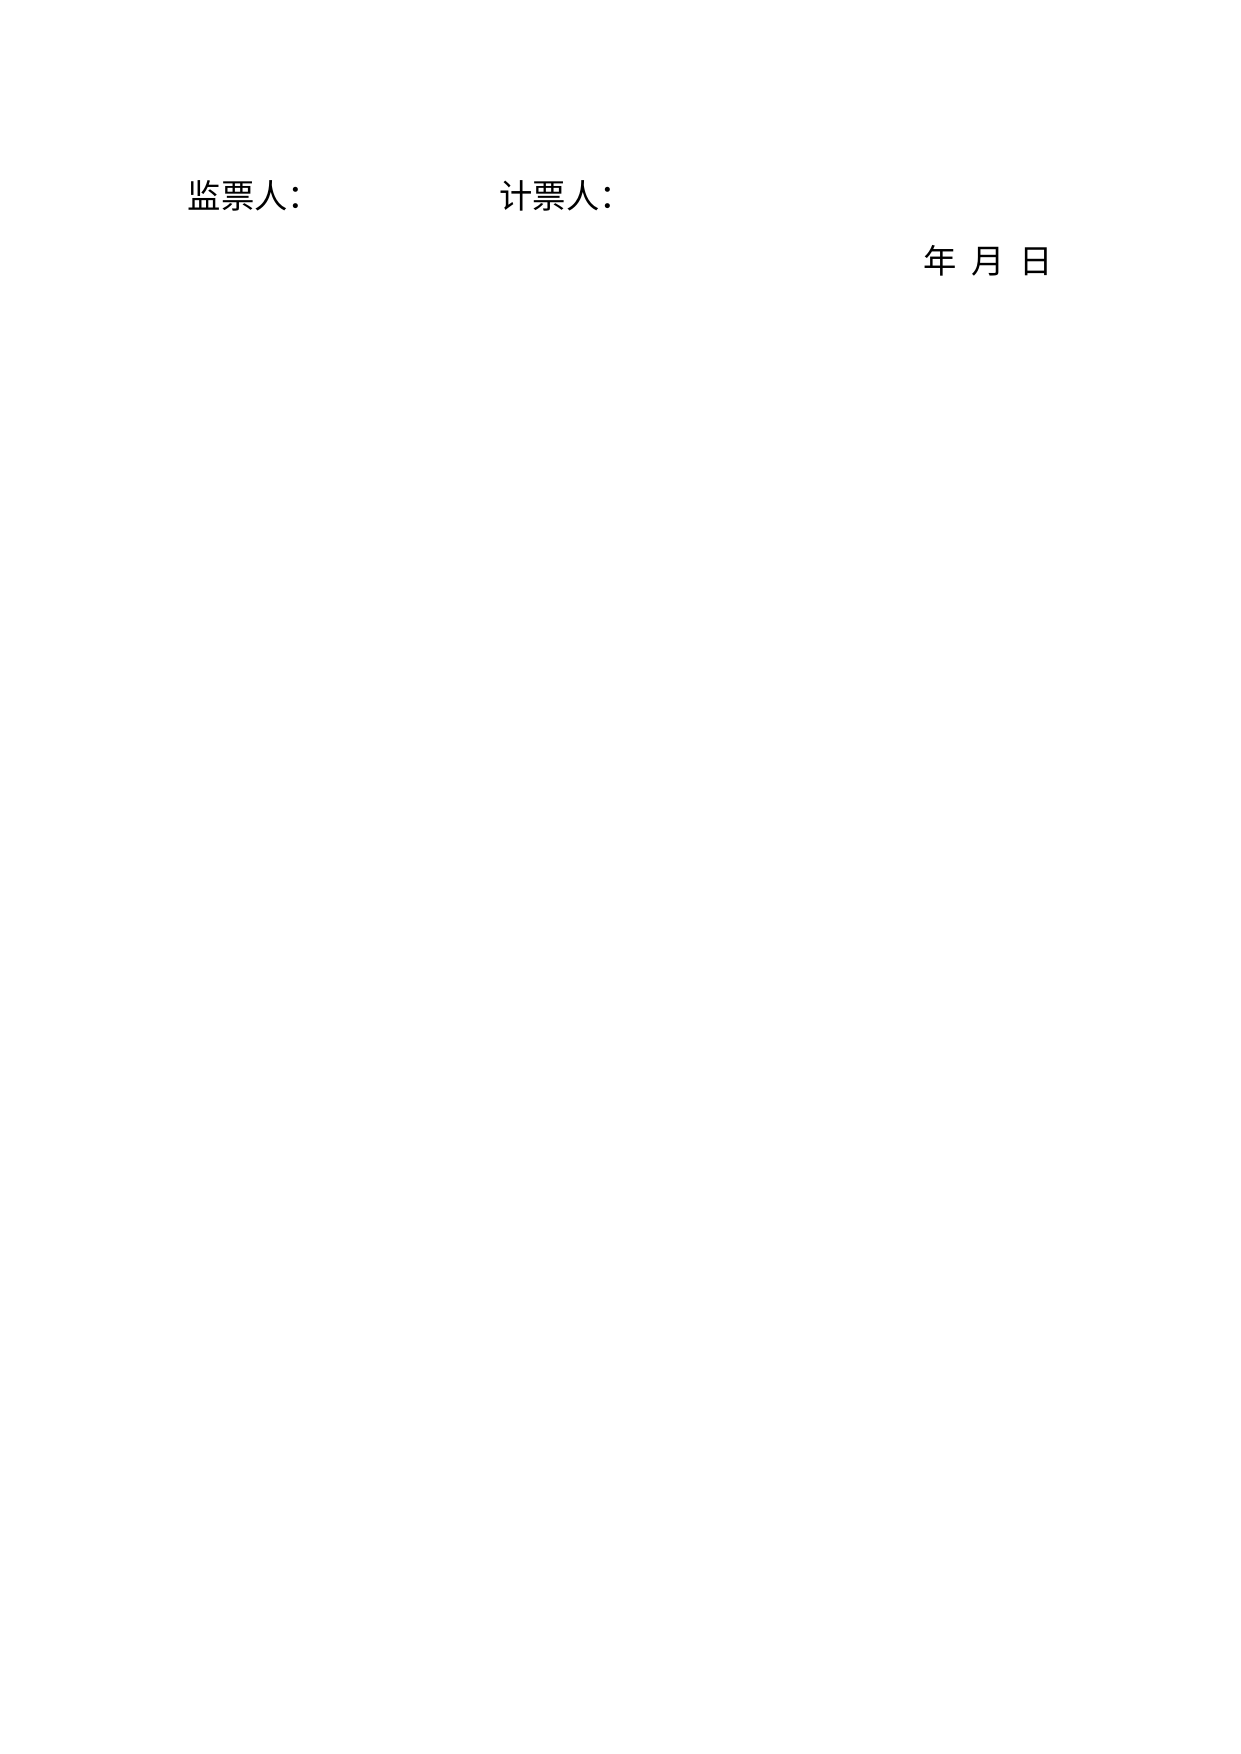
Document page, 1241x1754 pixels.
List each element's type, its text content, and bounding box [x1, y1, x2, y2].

text 监票人： 计票人： [187, 162, 1053, 227]
text 年 月 日 [187, 227, 1053, 292]
